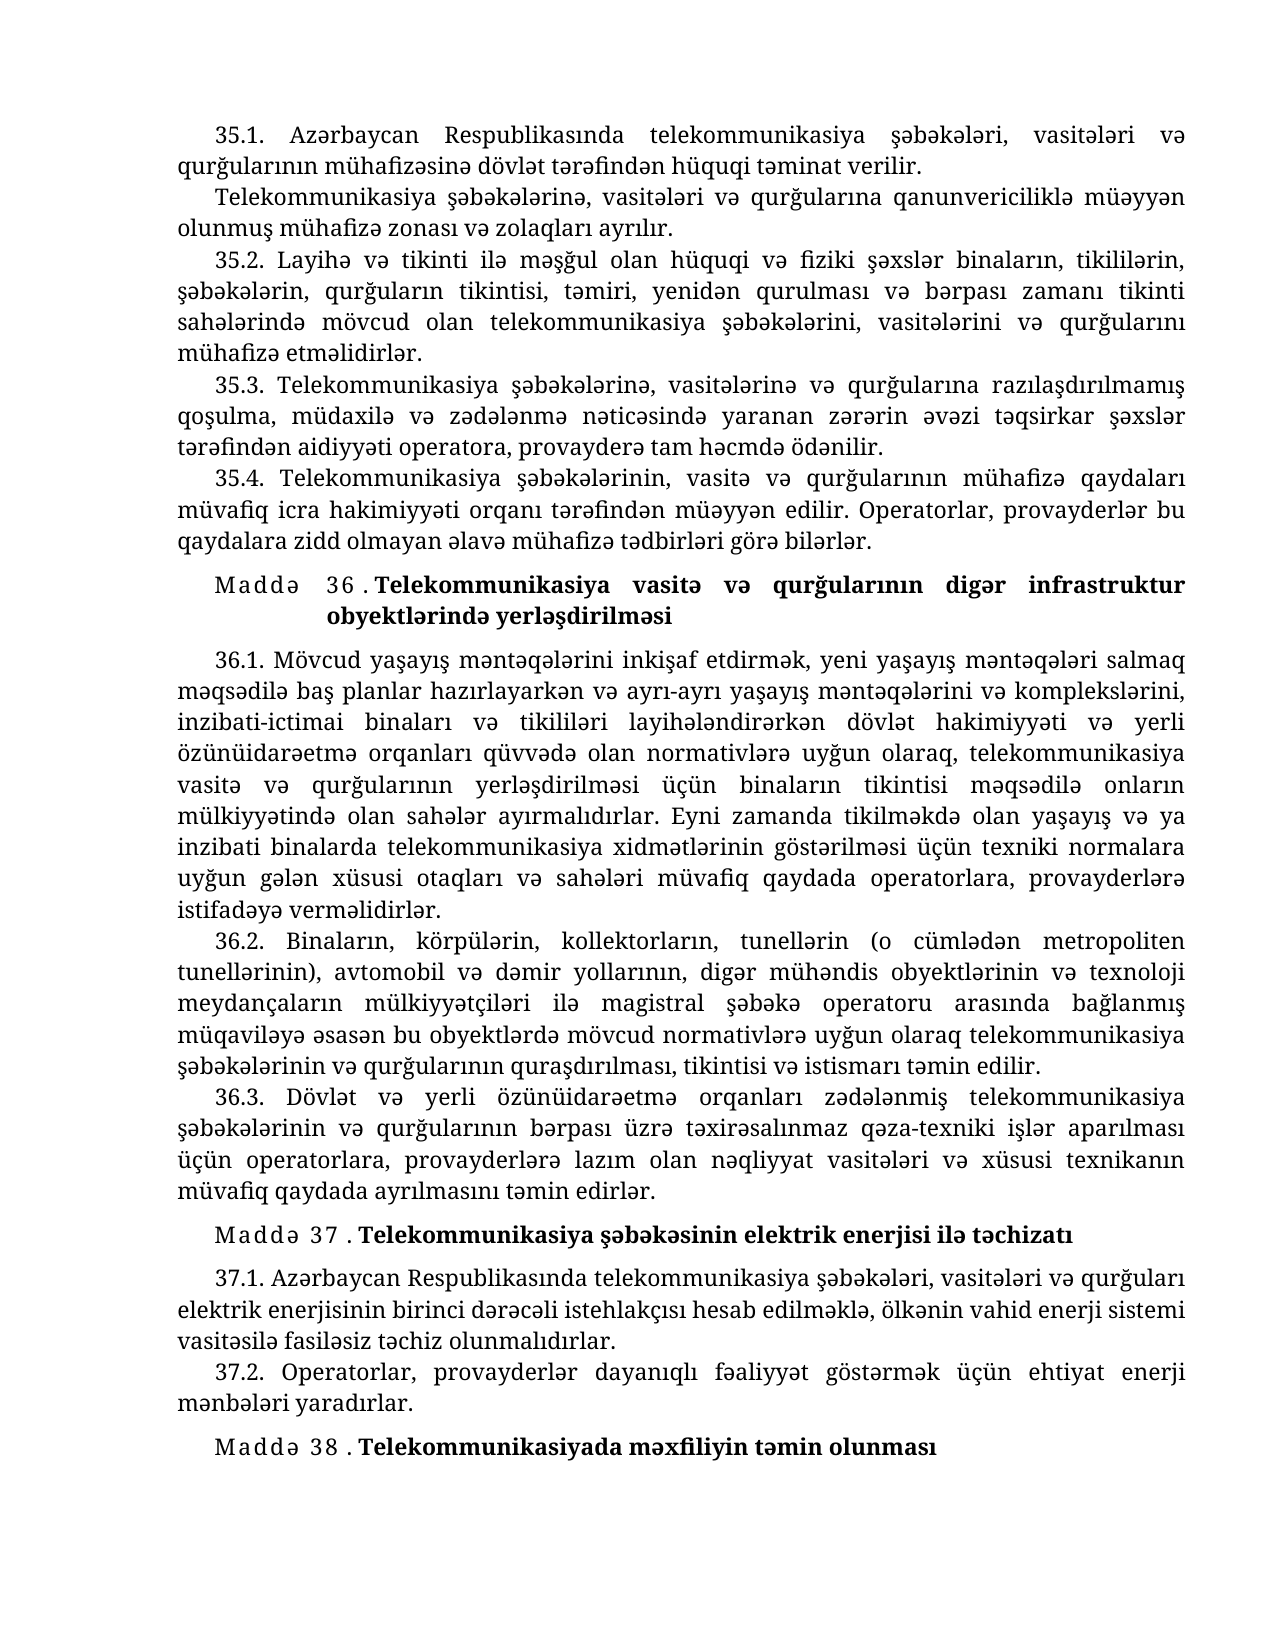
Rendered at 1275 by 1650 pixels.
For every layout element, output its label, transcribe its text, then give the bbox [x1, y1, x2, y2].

text 37.1. Azərbaycan Respublikasında telekommunikasiya şəbəkələri, vasitələri və qurğuları elektrik enerjisinin birinci dərəcəli istehlakçısı hesab edilməklə, ölkənin vahid enerji sistemi vasitəsilə fasiləsiz təchiz olunmalıdırlar. [177, 1262, 1186, 1356]
text 35.3. Telekommunikasiya şəbəkələrinə, vasitələrinə və qurğularına razılaşdırılmamış qoşulma, müdaxilə və zədələnmə nəticəsində yaranan zərərin əvəzi təqsirkar şəxslər tərəfindən aidiyyəti operatora, provayderə tam həcmdə ödənilir. [177, 368, 1186, 462]
text Maddə 38 . Telekommunikasiyada məxfiliyin təmin olunması [177, 1431, 1186, 1462]
text 37.2. Operatorlar, provayderlər dayanıqlı fəaliyyət göstərmək üçün ehtiyat enerji mənbələri yaradırlar. [177, 1356, 1186, 1418]
text 35.1. Azərbaycan Respublikasında telekommunikasiya şəbəkələri, vasitələri və qurğularının mühafizəsinə dövlət tərəfindən hüquqi təminat verilir. [177, 118, 1186, 181]
text 35.4. Telekommunikasiya şəbəkələrinin, vasitə və qurğularının mühafizə qaydaları müvafiq icra hakimiyyəti orqanı tərəfindən müəyyən edilir. Operatorlar, provayderlər bu qaydalara zidd olmayan əlavə mühafizə tədbirləri görə bilərlər. [177, 462, 1186, 556]
text Maddə 37 . Telekommunikasiya şəbəkəsinin elektrik enerjisi ilə təchizatı [177, 1218, 1186, 1250]
text 36.3. Dövlət və yerli özünüidarəetmə orqanları zədələnmiş telekommunikasiya şəbəkələrinin və qurğularının bərpası üzrə təxirəsalınmaz qəza-texniki işlər aparılması üçün operatorlara, provayderlərə lazım olan nəqliyyat vasitələri və xüsusi texnikanın müvafiq qaydada ayrılmasını təmin edirlər. [177, 1081, 1186, 1206]
text 36.2. Binaların, körpülərin, kollektorların, tunellərin (o cümlədən metropoliten tunellərinin), avtomobil və dəmir yollarının, digər mühəndis obyektlərinin və texnoloji meydançaların mülkiyyətçiləri ilə magistral şəbəkə operatoru arasında bağlanmış müqaviləyə əsasən bu obyektlərdə mövcud normativlərə uyğun olaraq telekommunikasiya şəbəkələrinin və qurğularının quraşdırılması, tikintisi və istismarı təmin edilir. [177, 925, 1186, 1081]
text Maddə 36 . Telekommunikasiya vasitə və qurğularının digər infrastruktur obyektlərində yerləşdirilməsi [214, 568, 1186, 631]
text 35.2. Layihə və tikinti ilə məşğul olan hüquqi və fiziki şəxslər binaların, tikililərin, şəbəkələrin, qurğuların tikintisi, təmiri, yenidən qurulması və bərpası zamanı tikinti sahələrində mövcud olan telekommunikasiya şəbəkələrini, vasitələrini və qurğularını mühafizə etməlidirlər. [177, 243, 1186, 368]
text 36.1. Mövcud yaşayış məntəqələrini inkişaf etdirmək, yeni yaşayış məntəqələri salmaq məqsədilə baş planlar hazırlayarkən və ayrı-ayrı yaşayış məntəqələrini və komplekslərini, inzibati-ictimai binaları və tikililəri layihələndirərkən dövlət hakimiyyəti və yerli özünüidarəetmə orqanları qüvvədə olan normativlərə uyğun olaraq, telekommunikasiya vasitə və qurğularının yerləşdirilməsi üçün binaların tikintisi məqsədilə onların mülkiyyətində olan sahələr ayırmalıdırlar. Eyni zamanda tikilməkdə olan yaşayış və ya inzibati binalarda telekommunikasiya xidmətlərinin göstərilməsi üçün texniki normalara uyğun gələn xüsusi otaqları və sahələri müvafiq qaydada operatorlara, provayderlərə istifadəyə verməlidirlər. [177, 643, 1186, 925]
text Telekommunikasiya şəbəkələrinə, vasitələri və qurğularına qanunvericiliklə müəyyən olunmuş mühafizə zonası və zolaqları ayrılır. [177, 181, 1186, 243]
